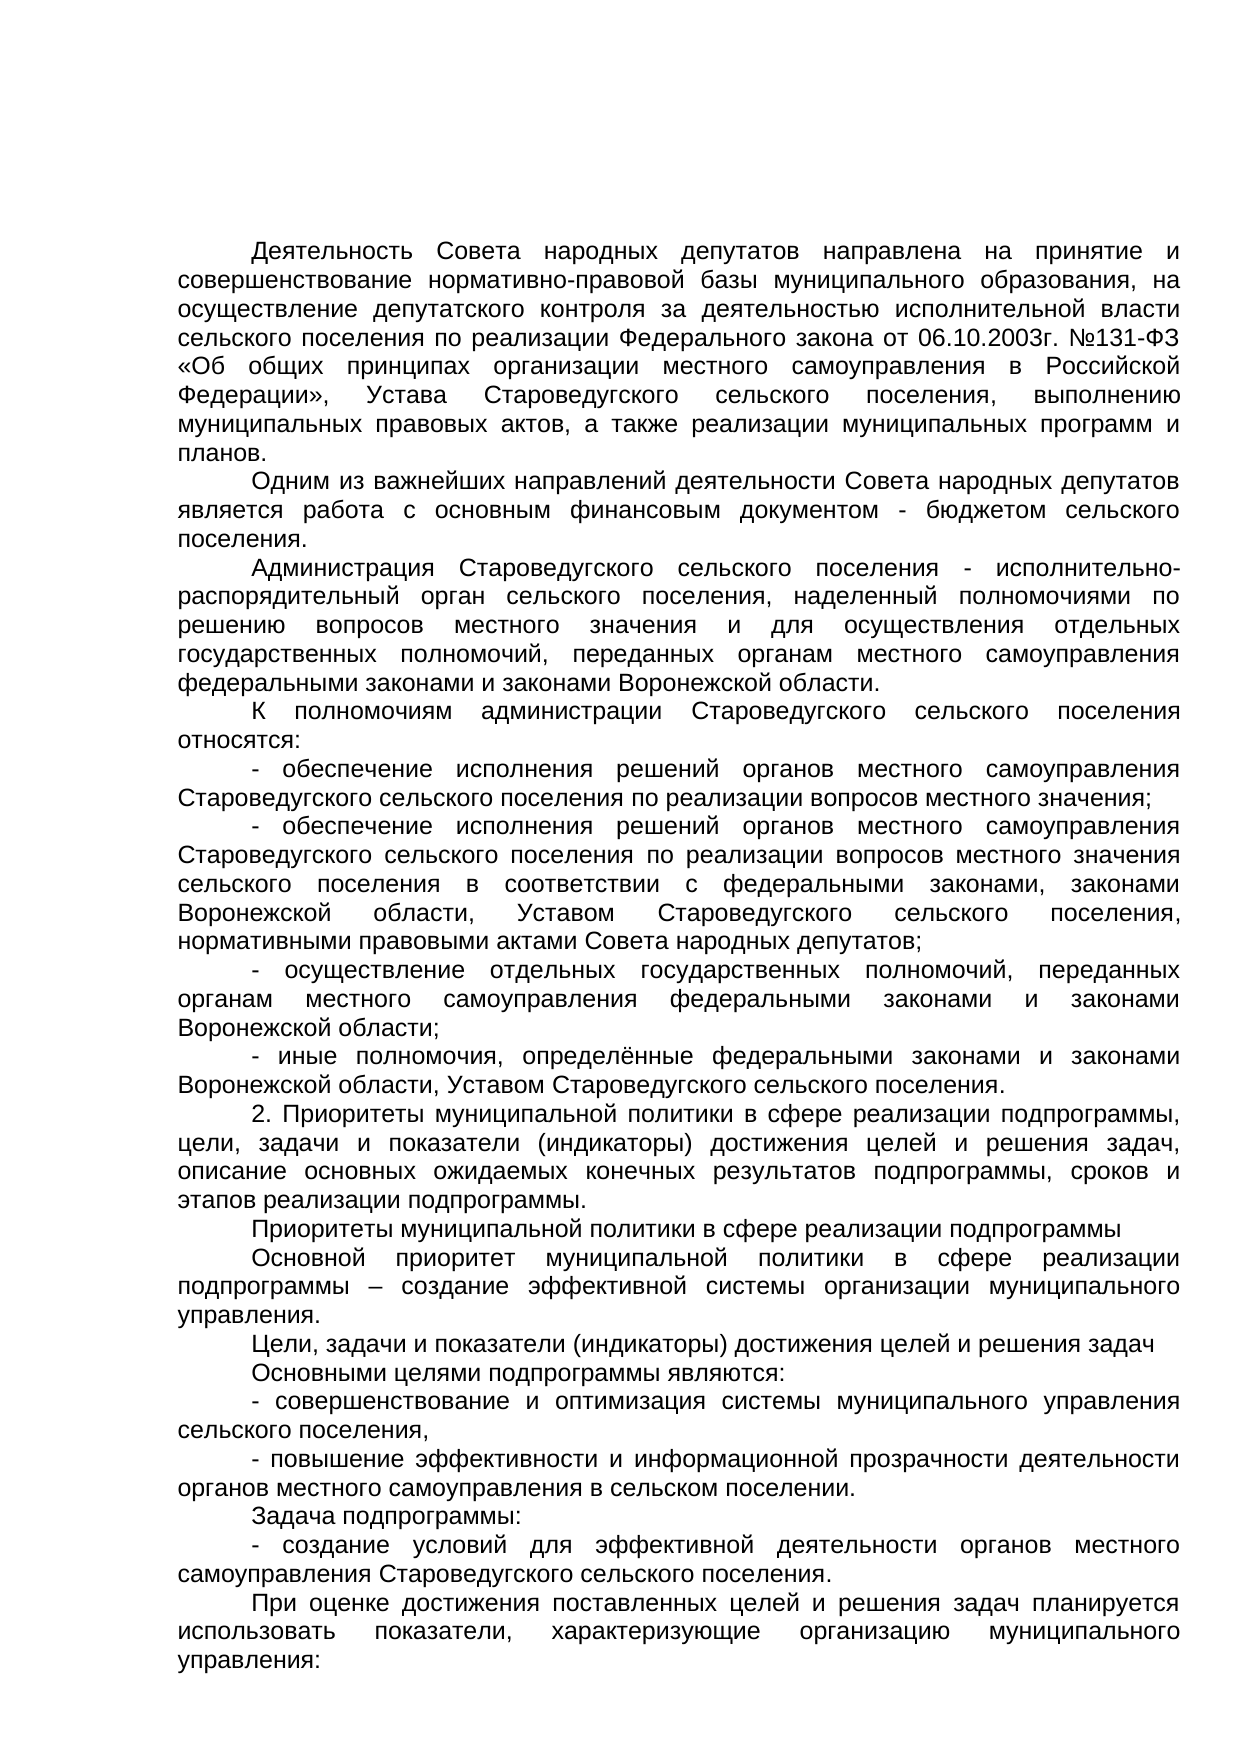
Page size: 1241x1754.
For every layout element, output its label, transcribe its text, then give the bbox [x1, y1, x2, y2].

text - иные полномочия, определённые федеральными законами и законами Воронежской области, Уставом Староведугского сельского поселения. [177, 1041, 1181, 1099]
text К полномочиям администрации Староведугского сельского поселения относятся: [177, 696, 1181, 754]
text Деятельность Совета народных депутатов направлена на принятие и совершенствование нормативно-правовой базы муниципального образования, на осуществление депутатского контроля за деятельностью исполнительной власти сельского поселения по реализации Федерального закона от 06.10.2003г. №131-ФЗ «Об общих принципах организации местного самоуправления в Российской Федерации», Устава Староведугского сельского поселения, выполнению муниципальных правовых актов, а также реализации муниципальных программ и планов. [177, 236, 1181, 466]
text - повышение эффективности и информационной прозрачности деятельности органов местного самоуправления в сельском поселении. [177, 1444, 1181, 1501]
text При оценке достижения поставленных целей и решения задач планируется использовать показатели, характеризующие организацию муниципального управления: [177, 1587, 1181, 1674]
text - создание условий для эффективной деятельности органов местного самоуправления Староведугского сельского поселения. [177, 1530, 1181, 1587]
text Основной приоритет муниципальной политики в сфере реализации подпрограммы – создание эффективной системы организации муниципального управления. [177, 1242, 1181, 1329]
text Цели, задачи и показатели (индикаторы) достижения целей и решения задач [177, 1329, 1181, 1357]
text - совершенствование и оптимизация системы муниципального управления сельского поселения, [177, 1386, 1181, 1444]
text - обеспечение исполнения решений органов местного самоуправления Староведугского сельского поселения по реализации вопросов местного значения; [177, 754, 1181, 811]
text - обеспечение исполнения решений органов местного самоуправления Староведугского сельского поселения по реализации вопросов местного значения сельского поселения в соответствии с федеральными законами, законами Воронежской области, Уставом Староведугского сельского поселения, нормативными правовыми актами Совета народных депутатов; [177, 811, 1181, 955]
text Основными целями подпрограммы являются: [177, 1357, 1181, 1386]
text Администрация Староведугского сельского поселения - исполнительно-распорядительный орган сельского поселения, наделенный полномочиями по решению вопросов местного значения и для осуществления отдельных государственных полномочий, переданных органам местного самоуправления федеральными законами и законами Воронежской области. [177, 552, 1181, 696]
text - осуществление отдельных государственных полномочий, переданных органам местного самоуправления федеральными законами и законами Воронежской области; [177, 955, 1181, 1041]
text 2. Приоритеты муниципальной политики в сфере реализации подпрограммы, цели, задачи и показатели (индикаторы) достижения целей и решения задач, описание основных ожидаемых конечных результатов подпрограммы, сроков и этапов реализации подпрограммы. [177, 1099, 1181, 1214]
text Задача подпрограммы: [177, 1501, 1181, 1530]
text Одним из важнейших направлений деятельности Совета народных депутатов является работа с основным финансовым документом - бюджетом сельского поселения. [177, 466, 1181, 552]
text Приоритеты муниципальной политики в сфере реализации подпрограммы [177, 1214, 1181, 1242]
